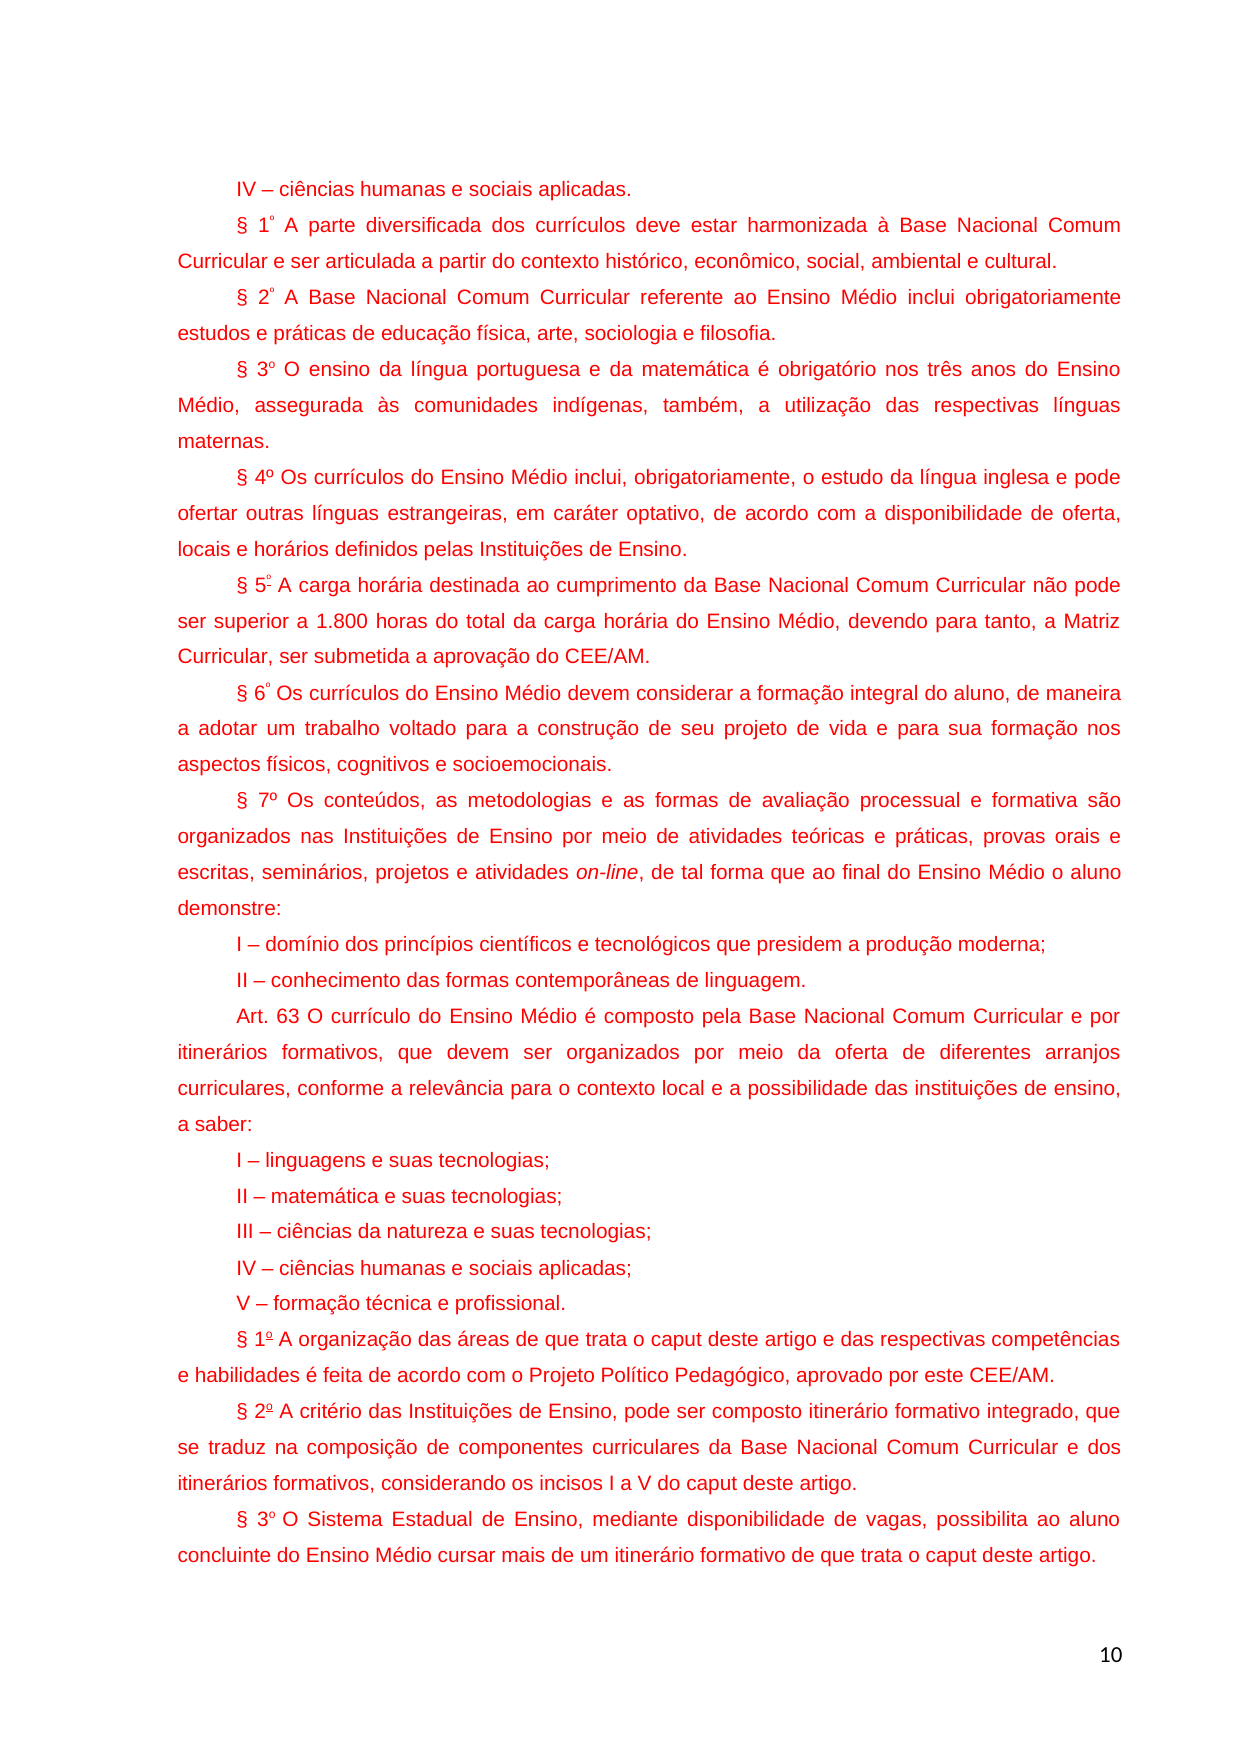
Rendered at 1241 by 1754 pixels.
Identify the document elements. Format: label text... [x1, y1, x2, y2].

text V – formação técnica e profissional. [177, 1291, 1122, 1315]
text § 1º A parte diversificada dos currículos deve estar harmonizada à Base Nacional Comum Curricular e ser articulada a partir do contexto histórico, econômico, social, ambiental e cultural. [177, 213, 1122, 273]
text Art. 63 O currículo do Ensino Médio é composto pela Base Nacional Comum Curricular e por itinerários formativos, que devem ser organizados por meio da oferta de diferentes arranjos curriculares, conforme a relevância para o contexto local e a possibilidade das instituições de ensino, a saber: [177, 1004, 1122, 1136]
text § 4º Os currículos do Ensino Médio inclui, obrigatoriamente, o estudo da língua inglesa e pode ofertar outras línguas estrangeiras, em caráter optativo, de acordo com a disponibilidade de oferta, locais e horários definidos pelas Instituições de Ensino. [177, 465, 1122, 561]
text § 2º A Base Nacional Comum Curricular referente ao Ensino Médio inclui obrigatoriamente estudos e práticas de educação física, arte, sociologia e filosofia. [177, 285, 1122, 345]
text § 1o A organização das áreas de que trata o caput deste artigo e das respectivas competências e habilidades é feita de acordo com o Projeto Político Pedagógico, aprovado por este CEE/AM. [177, 1327, 1122, 1387]
text § 6º Os currículos do Ensino Médio devem considerar a formação integral do aluno, de maneira a adotar um trabalho voltado para a construção de seu projeto de vida e para sua formação nos aspectos físicos, cognitivos e socioemocionais. [177, 680, 1122, 776]
text § 3o O ensino da língua portuguesa e da matemática é obrigatório nos três anos do Ensino Médio, assegurada às comunidades indígenas, também, a utilização das respectivas línguas maternas. [177, 357, 1122, 453]
text § 7º Os conteúdos, as metodologias e as formas de avaliação processual e formativa são organizados nas Instituições de Ensino por meio de atividades teóricas e práticas, provas orais e escritas, seminários, projetos e atividades on-line, de tal forma que ao final do Ensino Médio o aluno demonstre: [177, 788, 1122, 920]
text I – domínio dos princípios científicos e tecnológicos que presidem a produção moderna; [177, 932, 1122, 956]
text § 3o O Sistema Estadual de Ensino, mediante disponibilidade de vagas, possibilita ao aluno concluinte do Ensino Médio cursar mais de um itinerário formativo de que trata o caput deste artigo. [177, 1507, 1122, 1567]
text IV – ciências humanas e sociais aplicadas. [177, 177, 1122, 201]
text II – matemática e suas tecnologias; [177, 1183, 1122, 1207]
text IV – ciências humanas e sociais aplicadas; [177, 1255, 1122, 1279]
text § 2o A critério das Instituições de Ensino, pode ser composto itinerário formativo integrado, que se traduz na composição de componentes curriculares da Base Nacional Comum Curricular e dos itinerários formativos, considerando os incisos I a V do caput deste artigo. [177, 1399, 1122, 1495]
text II – conhecimento das formas contemporâneas de linguagem. [177, 968, 1122, 992]
text III – ciências da natureza e suas tecnologias; [177, 1219, 1122, 1243]
text I – linguagens e suas tecnologias; [177, 1147, 1122, 1171]
text § 5º A carga horária destinada ao cumprimento da Base Nacional Comum Curricular não pode ser superior a 1.800 horas do total da carga horária do Ensino Médio, devendo para tanto, a Matriz Curricular, ser submetida a aprovação do CEE/AM. [177, 572, 1122, 668]
